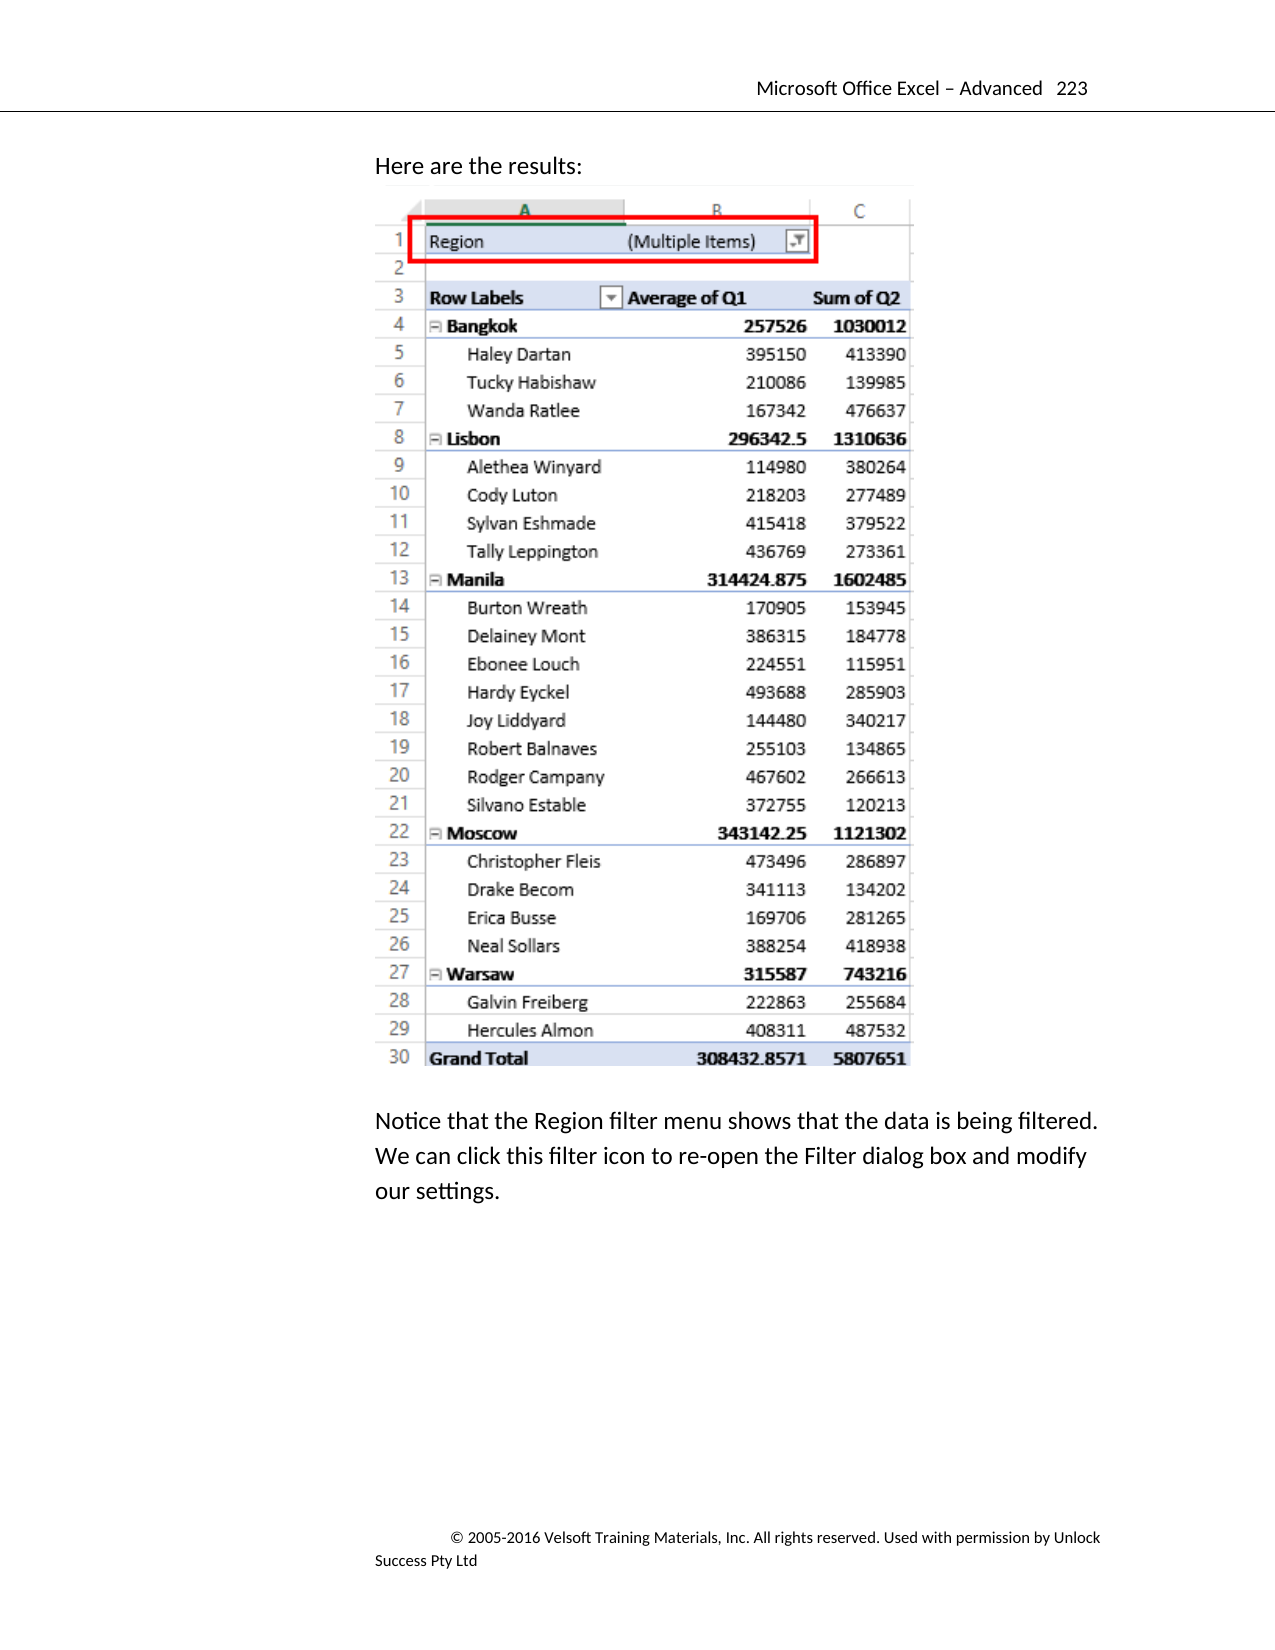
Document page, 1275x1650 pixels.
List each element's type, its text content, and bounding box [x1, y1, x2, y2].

text Here are the results: [375, 150, 1125, 181]
picture [375, 185, 914, 1066]
text Notice that the Region filter menu shows that the data is being filtered. We can click this filter icon to re-open the Filter dialog box and modify our settings. [375, 1105, 1125, 1205]
